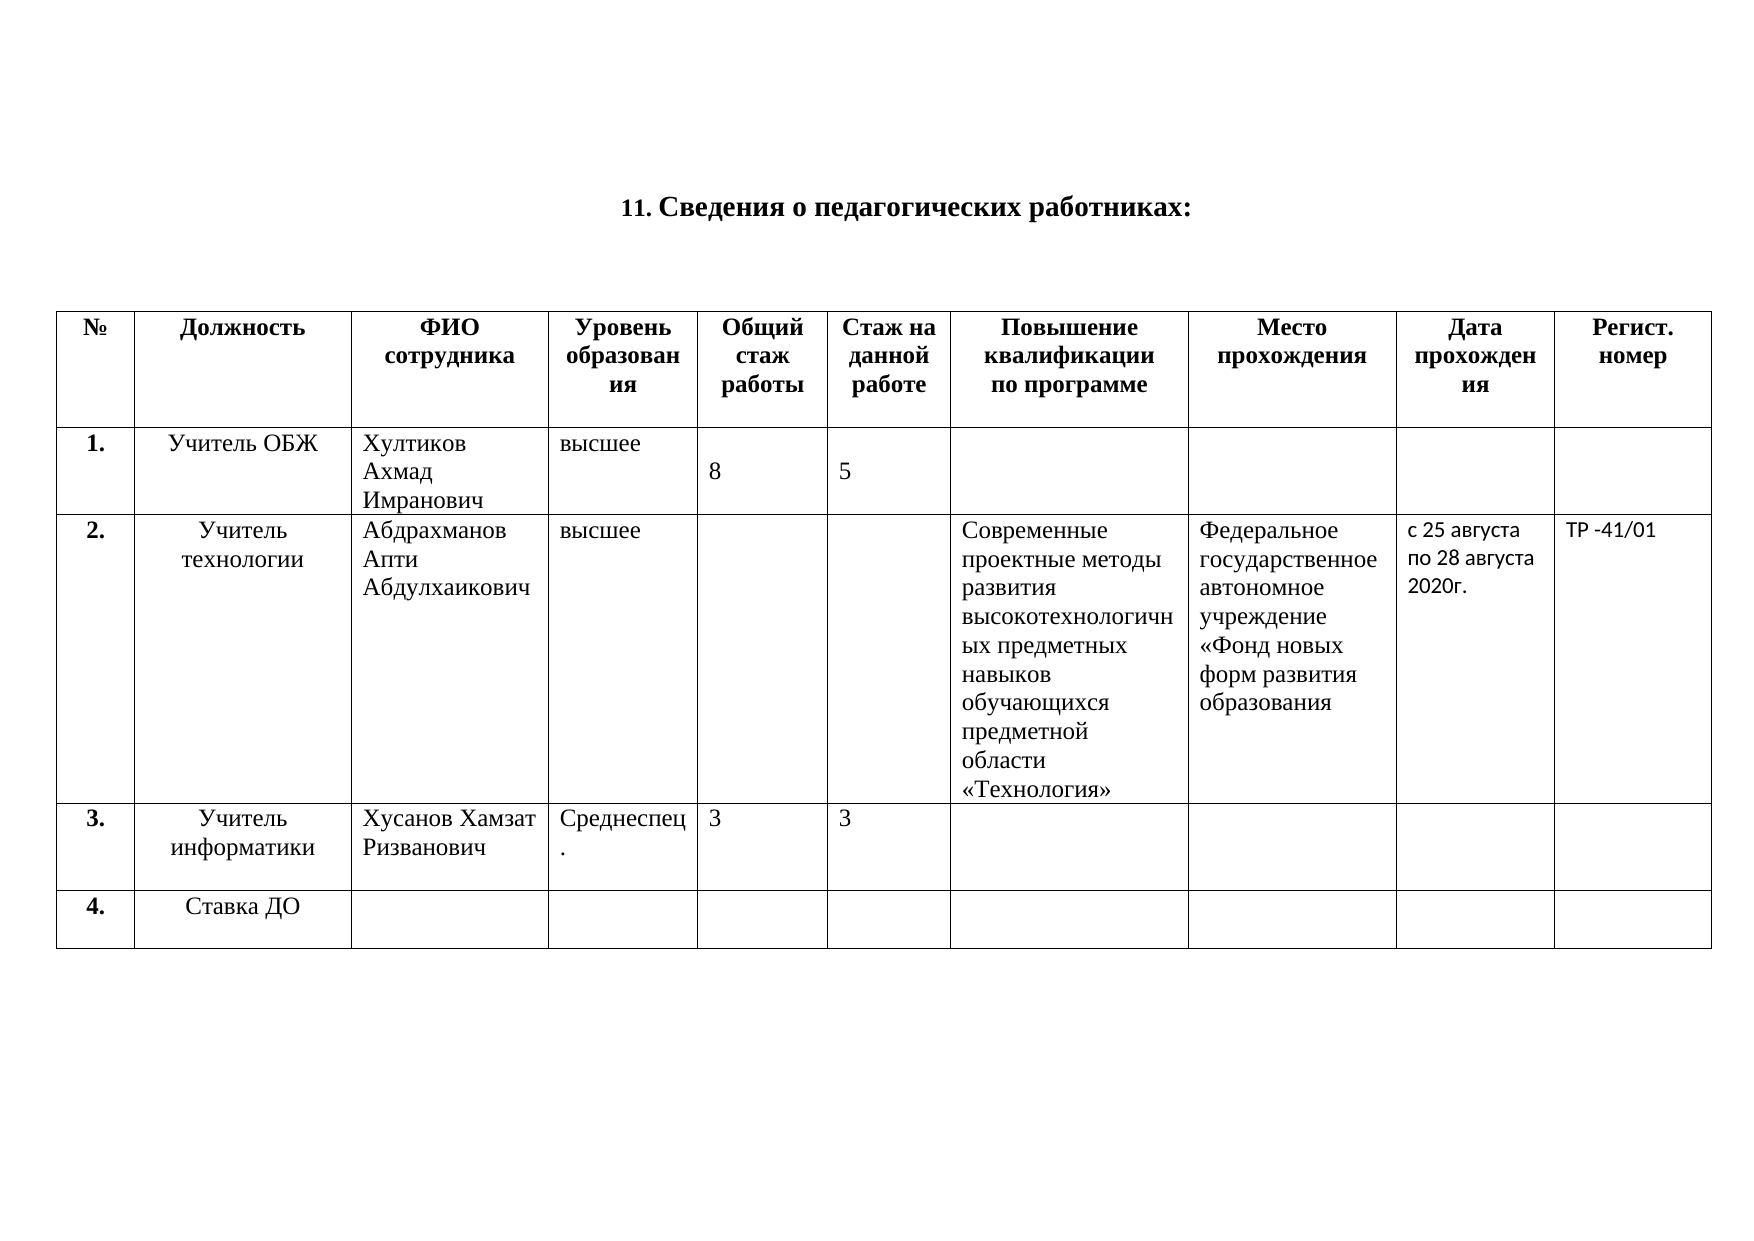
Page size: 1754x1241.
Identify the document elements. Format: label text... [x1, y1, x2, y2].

table_header Регист. номер [1555, 312, 1711, 427]
table_cell [951, 804, 1188, 890]
table_cell [1189, 891, 1396, 948]
table_header Дата прохождения [1397, 312, 1554, 427]
table_cell [1397, 428, 1554, 514]
table_cell [828, 515, 950, 802]
table_cell ТР -41/01 [1555, 515, 1711, 802]
table_cell [698, 515, 827, 802]
table_cell [1555, 891, 1711, 948]
table_cell 4. [57, 891, 134, 948]
table_cell Федеральное государственное автономное учреждение «Фонд новых форм развития образования [1189, 515, 1396, 802]
table_header № [57, 312, 134, 427]
table_cell Учитель технологии [135, 515, 351, 802]
table_header Общий стаж работы [698, 312, 827, 427]
table_cell 3. [57, 804, 134, 890]
table_cell [951, 891, 1188, 948]
table_cell 3 [828, 804, 950, 890]
table_cell [951, 428, 1188, 514]
table_cell [352, 891, 548, 948]
table_cell Современные проектные методы развития высокотехнологичных предметных навыков обучающихся предметной области «Технология» [951, 515, 1188, 802]
table_cell [828, 891, 950, 948]
table_cell [698, 891, 827, 948]
table_header Должность [135, 312, 351, 427]
table_cell высшее [549, 428, 697, 514]
table_cell [1555, 804, 1711, 890]
table_cell [1189, 804, 1396, 890]
table_cell Хултиков Ахмад Имранович [352, 428, 548, 514]
table_cell 2. [57, 515, 134, 802]
table_header ФИО сотрудника [352, 312, 548, 427]
table_cell 3 [698, 804, 827, 890]
list Сведения о педагогических работниках: [177, 189, 1636, 223]
table_cell [1555, 428, 1711, 514]
table_header Уровень образования [549, 312, 697, 427]
table_cell 8 [698, 428, 827, 514]
table_cell 5 [828, 428, 950, 514]
table_cell с 25 августа по 28 августа 2020г. [1397, 515, 1554, 802]
table_header Место прохождения [1189, 312, 1396, 427]
table_cell [549, 891, 697, 948]
table_cell Хусанов Хамзат Ризванович [352, 804, 548, 890]
table_cell [1189, 428, 1396, 514]
table_header Стаж на данной работе [828, 312, 950, 427]
table_cell Среднеспец. [549, 804, 697, 890]
table_cell высшее [549, 515, 697, 802]
table_cell [1397, 804, 1554, 890]
table_header Повышение квалификации по программе [951, 312, 1188, 427]
table_cell Учитель ОБЖ [135, 428, 351, 514]
table_cell 1. [57, 428, 134, 514]
table_cell Ставка ДО [135, 891, 351, 948]
table_cell Абдрахманов Апти Абдулхаикович [352, 515, 548, 802]
table_cell [1397, 891, 1554, 948]
table_cell Учитель информатики [135, 804, 351, 890]
